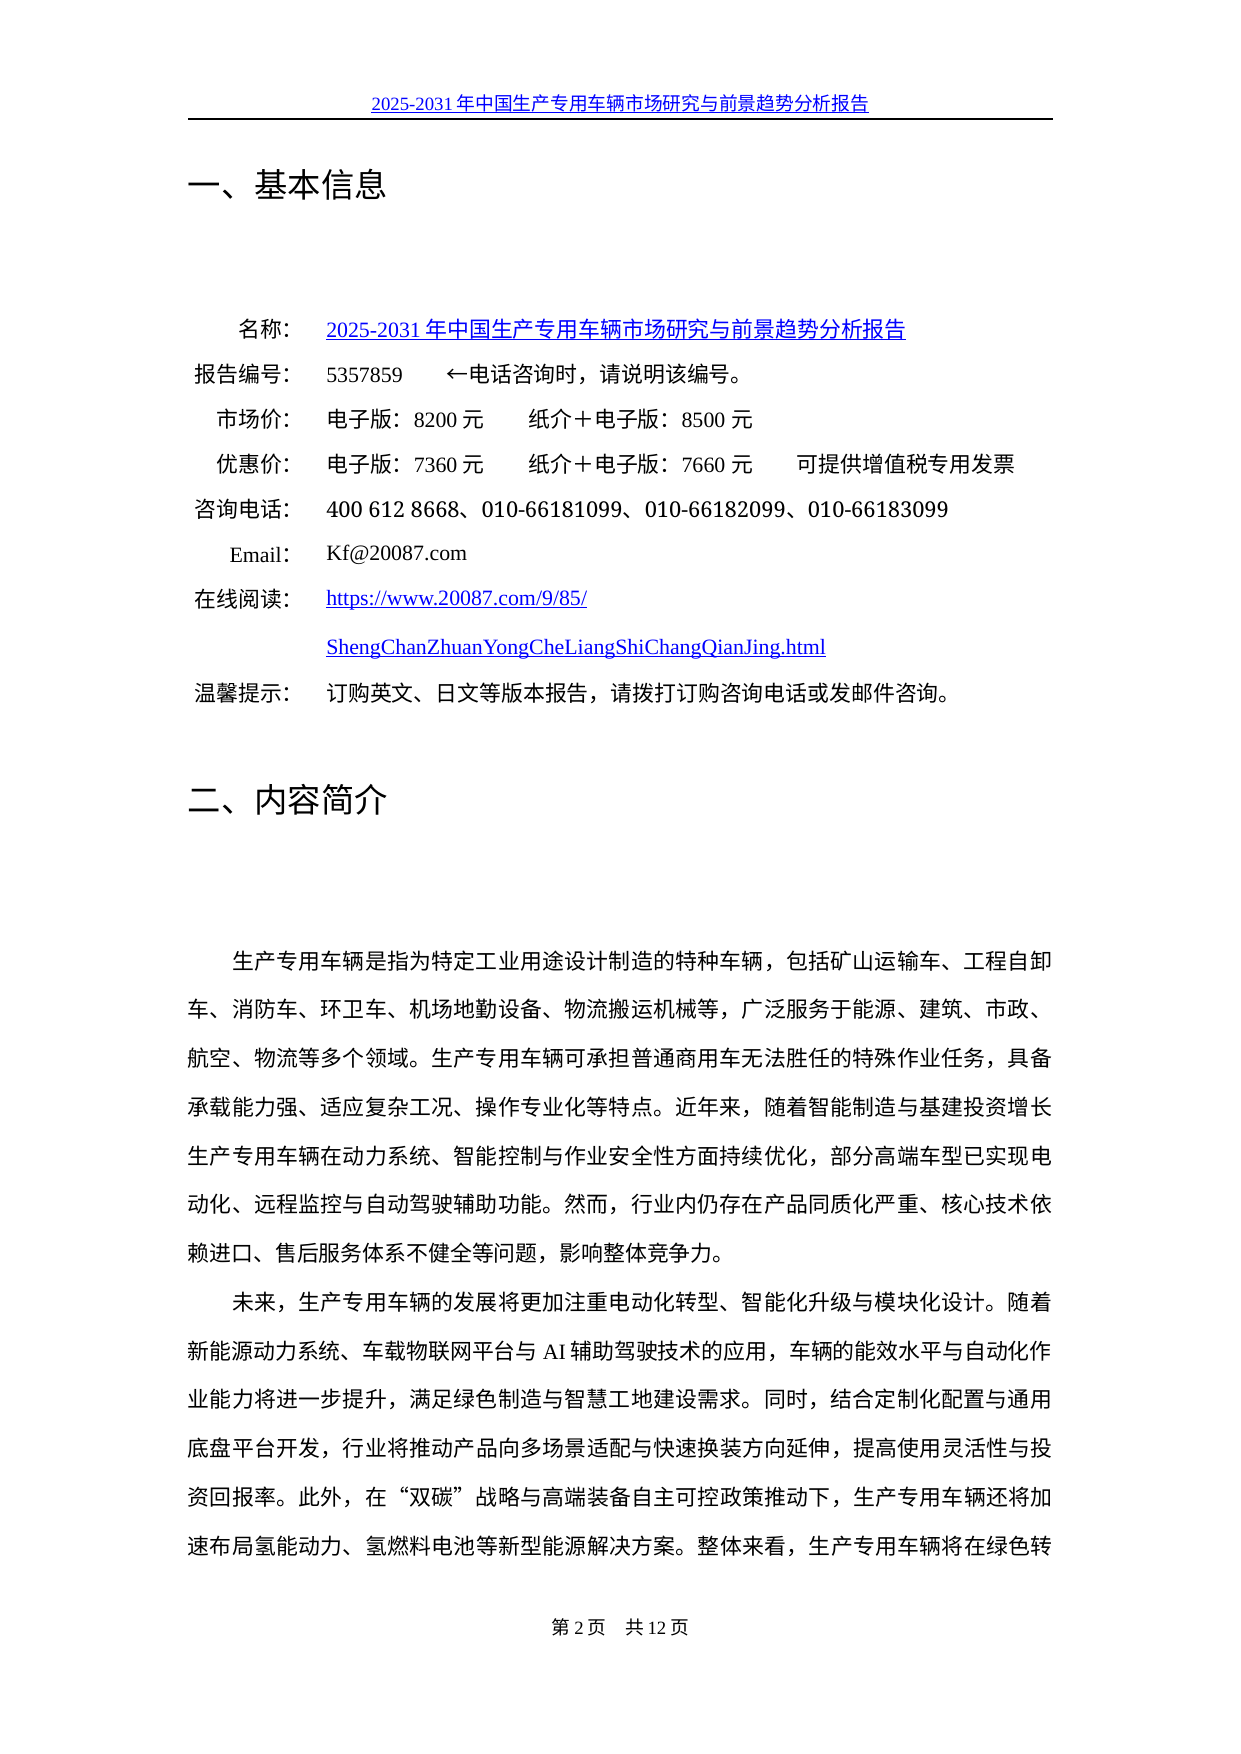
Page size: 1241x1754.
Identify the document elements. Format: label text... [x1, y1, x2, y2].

table_cell Email： [167, 537, 315, 582]
table_cell 订购英文、日文等版本报告，请拨打订购咨询电话或发邮件咨询。 [315, 675, 1073, 720]
table_header 2025-2031年中国生产专用车辆市场研究与前景趋势分析报告 [315, 312, 1073, 357]
table_cell Kf@20087.com [315, 537, 1073, 582]
title 一、基本信息 [187, 150, 1053, 215]
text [187, 943, 1053, 1561]
table_header 名称： [167, 312, 315, 357]
table_cell 市场价： [167, 402, 315, 447]
table_cell 400 612 8668、010-66181099、010-66182099、010-66183099 [315, 492, 1073, 537]
table_cell 优惠价： [167, 447, 315, 492]
table_cell 5357859 ←电话咨询时，请说明该编号。 [315, 357, 1073, 402]
table_cell 温馨提示： [167, 675, 315, 720]
table_cell 咨询电话： [167, 492, 315, 537]
table_cell 电子版：7360 元 纸介＋电子版：7660 元 可提供增值税专用发票 [315, 447, 1073, 492]
table_cell 报告编号： [167, 357, 315, 402]
table_cell [315, 582, 1073, 675]
table_cell 电子版：8200 元 纸介＋电子版：8500 元 [315, 402, 1073, 447]
title 二、内容简介 [187, 766, 1053, 831]
table_cell 在线阅读： [167, 582, 315, 675]
